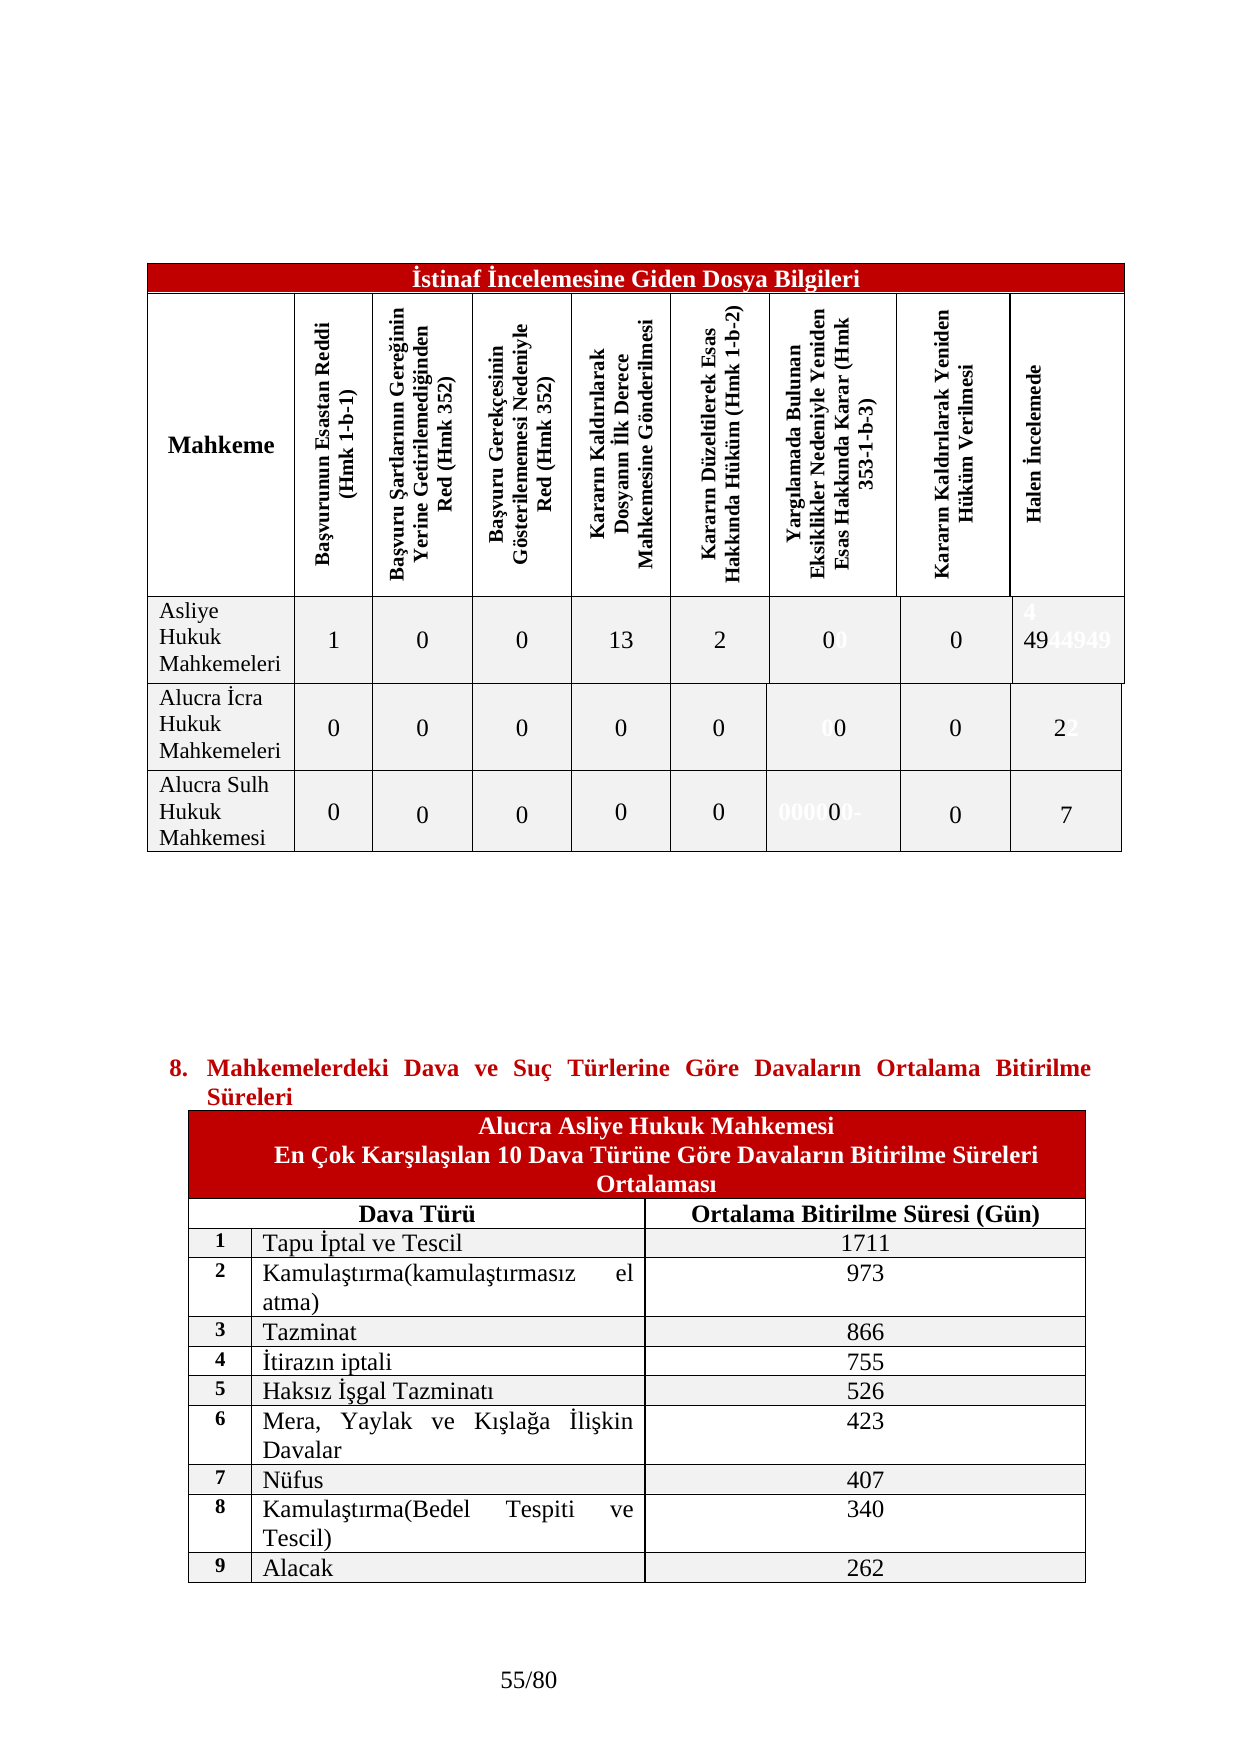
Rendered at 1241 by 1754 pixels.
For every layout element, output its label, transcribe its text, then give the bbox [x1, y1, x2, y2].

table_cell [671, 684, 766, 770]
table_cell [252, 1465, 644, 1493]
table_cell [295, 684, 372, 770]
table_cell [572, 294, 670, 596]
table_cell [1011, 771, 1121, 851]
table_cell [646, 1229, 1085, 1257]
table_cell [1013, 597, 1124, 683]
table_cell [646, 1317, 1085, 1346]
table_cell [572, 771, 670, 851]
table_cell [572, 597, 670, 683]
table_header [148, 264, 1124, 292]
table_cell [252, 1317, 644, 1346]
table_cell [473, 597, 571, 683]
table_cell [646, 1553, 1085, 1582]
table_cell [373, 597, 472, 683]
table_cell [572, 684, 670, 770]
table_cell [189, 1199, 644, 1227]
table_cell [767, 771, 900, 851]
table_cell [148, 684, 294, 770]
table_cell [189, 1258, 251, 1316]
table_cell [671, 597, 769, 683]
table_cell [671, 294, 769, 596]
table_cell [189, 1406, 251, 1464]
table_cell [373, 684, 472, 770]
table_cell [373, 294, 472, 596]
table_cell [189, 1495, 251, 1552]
list Mahkemelerdeki Dava ve Suç Türlerine Göre Davaların Ortalama Bitirilme Süreleri [169, 1053, 1093, 1110]
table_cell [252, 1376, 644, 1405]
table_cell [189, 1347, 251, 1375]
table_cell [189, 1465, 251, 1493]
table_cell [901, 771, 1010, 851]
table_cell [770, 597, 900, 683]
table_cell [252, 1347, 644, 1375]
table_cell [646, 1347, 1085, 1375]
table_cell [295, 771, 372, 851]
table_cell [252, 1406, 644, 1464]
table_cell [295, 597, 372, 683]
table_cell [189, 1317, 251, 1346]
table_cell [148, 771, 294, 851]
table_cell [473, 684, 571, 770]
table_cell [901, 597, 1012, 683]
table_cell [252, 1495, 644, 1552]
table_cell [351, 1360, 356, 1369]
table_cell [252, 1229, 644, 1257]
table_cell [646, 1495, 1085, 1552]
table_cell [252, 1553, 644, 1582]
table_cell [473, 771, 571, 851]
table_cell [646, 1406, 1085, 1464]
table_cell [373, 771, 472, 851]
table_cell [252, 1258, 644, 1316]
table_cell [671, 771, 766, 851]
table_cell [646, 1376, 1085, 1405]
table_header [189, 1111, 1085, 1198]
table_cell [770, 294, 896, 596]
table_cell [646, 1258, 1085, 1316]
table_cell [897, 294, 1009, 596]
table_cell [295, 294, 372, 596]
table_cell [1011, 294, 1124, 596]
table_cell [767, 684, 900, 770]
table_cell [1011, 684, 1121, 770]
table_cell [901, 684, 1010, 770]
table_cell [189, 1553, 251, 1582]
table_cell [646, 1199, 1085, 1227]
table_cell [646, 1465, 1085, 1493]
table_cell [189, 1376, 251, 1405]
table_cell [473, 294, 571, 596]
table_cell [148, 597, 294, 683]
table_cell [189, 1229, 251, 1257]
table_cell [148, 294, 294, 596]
